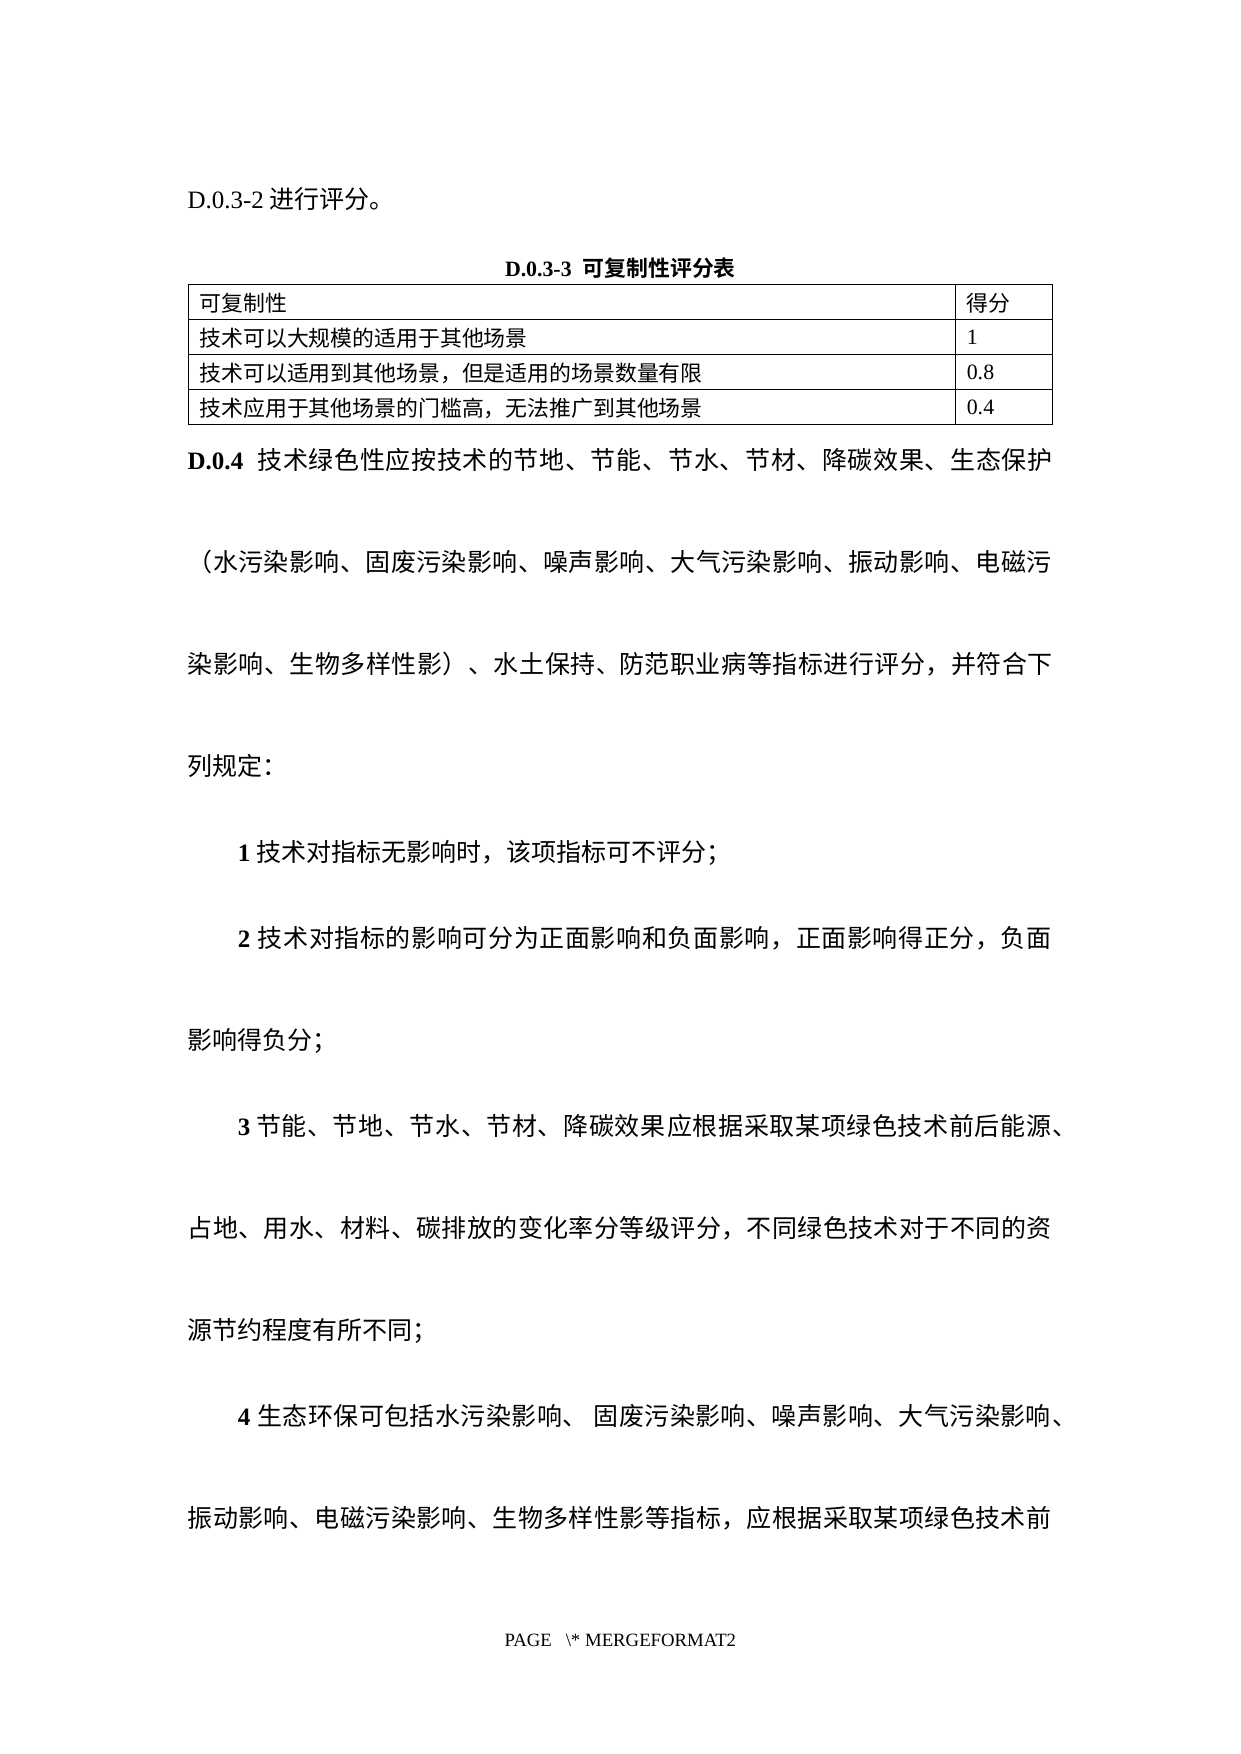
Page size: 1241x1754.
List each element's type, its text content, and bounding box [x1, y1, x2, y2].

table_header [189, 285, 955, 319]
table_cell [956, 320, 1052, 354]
text 2 技术对指标的影响可分为正面影响和负面影响，正面影响得正分，负面影响得负分； [187, 903, 1053, 1072]
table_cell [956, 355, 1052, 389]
text D.0.3-3 可复制性评分表 [187, 250, 1053, 284]
text 3节能、节地、节水、节材、降碳效果应根据采取某项绿色技术前后能源、占地、用水、材料、碳排放的变化率分等级评分，不同绿色技术对于不同的资源节约程度有所不同； [187, 1091, 1053, 1362]
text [187, 1380, 1053, 1550]
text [187, 164, 1053, 232]
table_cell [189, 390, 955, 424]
text 1 技术对指标无影响时，该项指标可不评分； [187, 817, 1053, 884]
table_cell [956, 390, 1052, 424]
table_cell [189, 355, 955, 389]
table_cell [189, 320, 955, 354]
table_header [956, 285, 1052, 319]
text D.0.4 技术绿色性应按技术的节地、节能、节水、节材、降碳效果、生态保护（水污染影响、固废污染影响、噪声影响、大气污染影响、振动影响、电磁污染影响、生物多样性影）、水土保持、防范职业病等指标进行评分，并符合下列规定： [187, 425, 1053, 798]
